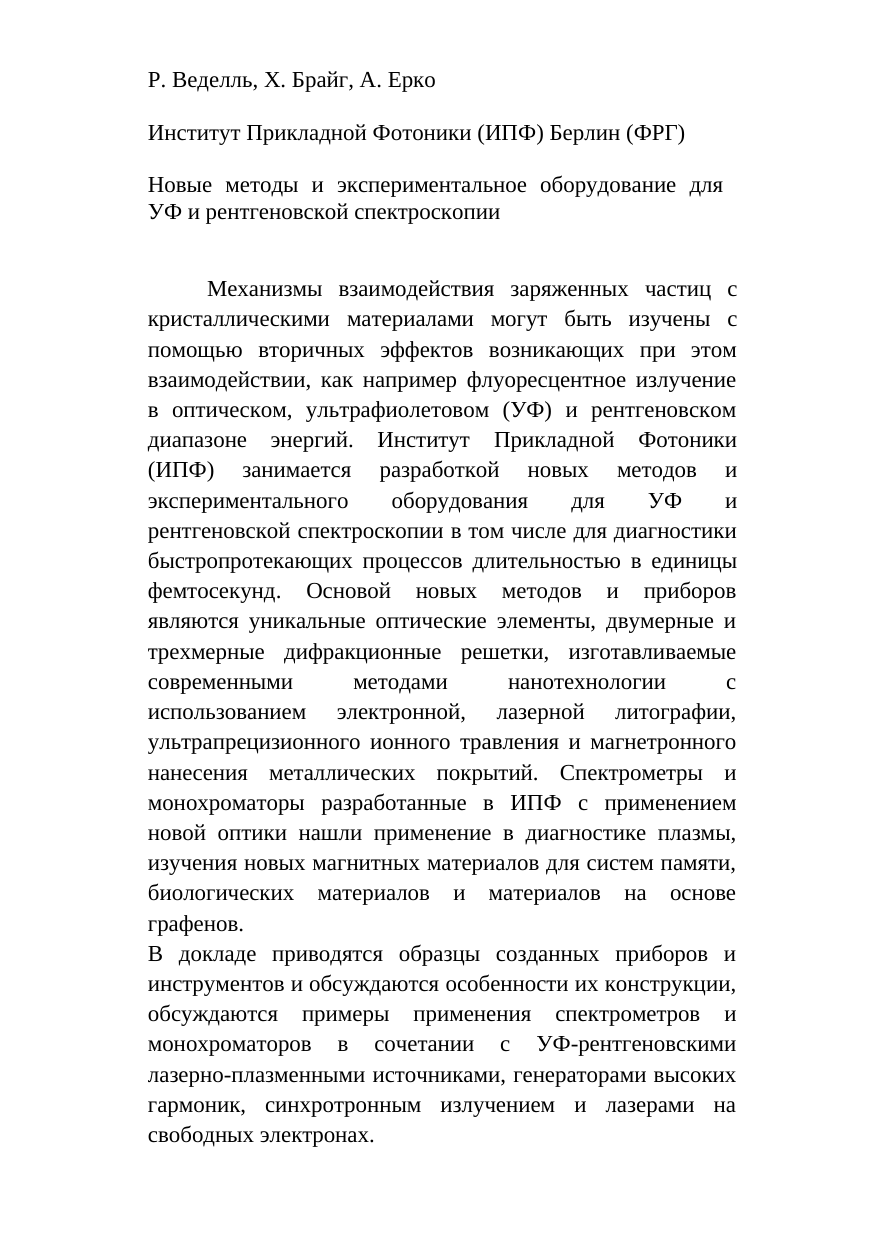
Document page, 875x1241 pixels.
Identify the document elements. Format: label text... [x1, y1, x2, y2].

text Р. Веделль, Х. Брайг, А. Ерко [148, 66, 737, 92]
text Механизмы взаимодействия заряженных частиц с кристаллическими материалами могут быть изучены с помощью вторичных эффектов возникающих при этом взаимодействии, как например флуоресцентное излучение в оптическом, ультрафиолетовом (УФ) и рентгеновском диапазоне энергий. Институт Прикладной Фотоники (ИПФ) занимается разработкой новых методов и экспериментального оборудования для УФ и рентгеновской спектроскопии в том числе для диагностики быстропротекающих процессов длительностью в единицы фемтосекунд. Основой новых методов и приборов являются уникальные оптические элементы, двумерные и трехмерные дифракционные решетки, изготавливаемые современными методами нанотехнологии с использованием электронной, лазерной литографии, ультрапрецизионного ионного травления и магнетронного нанесения металлических покрытий. Спектрометры и монохроматоры разработанные в ИПФ с применением новой оптики нашли применение в диагностике плазмы, изучения новых магнитных материалов для систем памяти, биологических материалов и материалов на основе графенов. В докладе приводятся образцы созданных приборов и инструментов и обсуждаются особенности их конструкции, обсуждаются примеры применения спектрометров и монохроматоров в сочетании с УФ-рентгеновскими лазерно-плазменными источниками, генераторами высоких гармоник, синхротронным излучением и лазерами на свободных электронах. [148, 275, 737, 1147]
text Институт Прикладной Фотоники (ИПФ) Берлин (ФРГ) [148, 119, 737, 145]
text Новые методы и экспериментальное оборудование для УФ и рентгеновской спектроскопии [148, 172, 737, 224]
